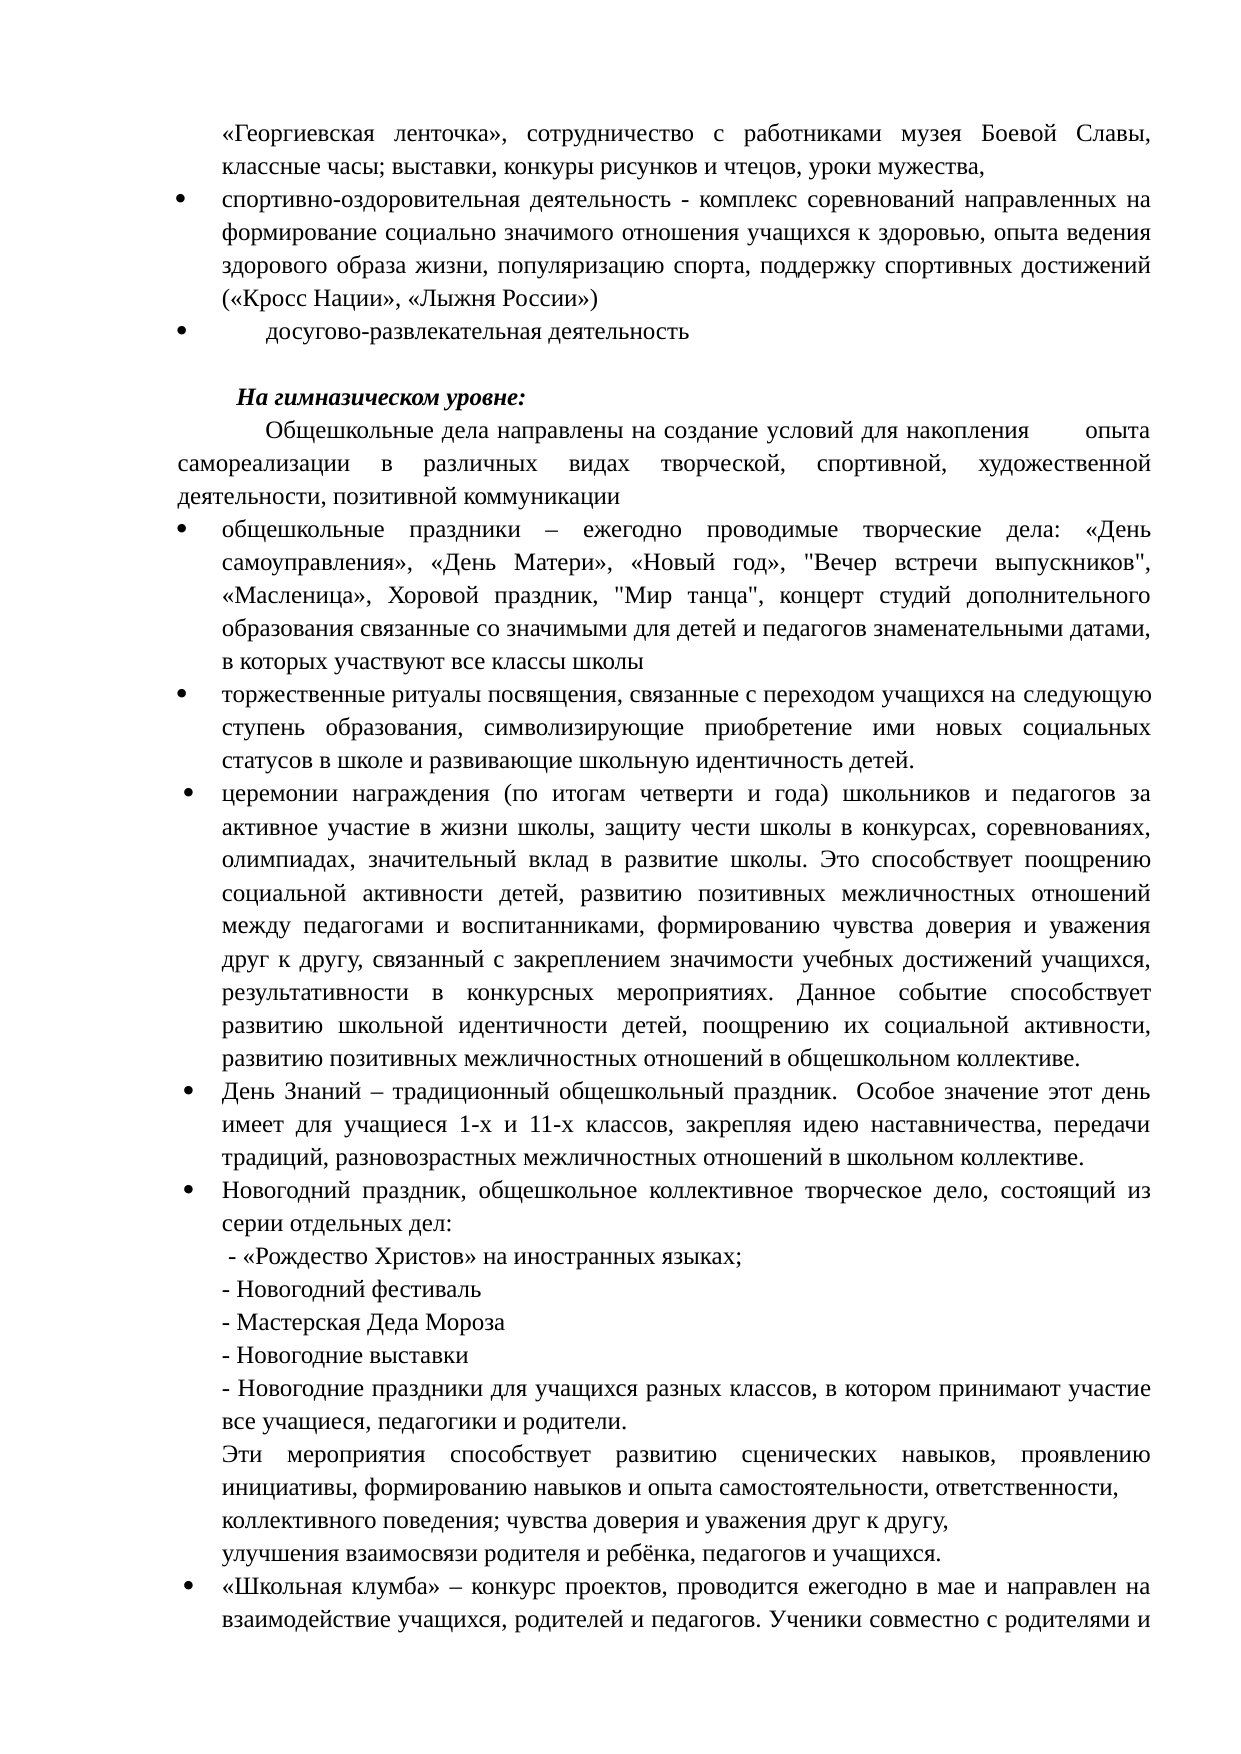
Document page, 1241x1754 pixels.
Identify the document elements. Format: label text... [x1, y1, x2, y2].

text - Новогодние выставки [222, 1340, 1152, 1369]
list общешкольные праздники – ежегодно проводимые творческие дела: «День самоуправления», «День Матери», «Новый год», "Вечер встречи выпускников", «Масленица», Хоровой праздник, "Мир танца", концерт студий дополнительного образования связанные со значимыми для детей и педагогов знаменательными датами, в которых участвуют все классы школы [177, 514, 1152, 675]
text Общешкольные дела направлены на создание условий для накопления опыта самореализации в различных видах творческой, спортивной, художественной деятельности, позитивной коммуникации [177, 415, 1152, 510]
list торжественные ритуалы посвящения, связанные с переходом учащихся на следующую ступень образования, символизирующие приобретение ими новых социальных статусов в школе и развивающие школьную идентичность детей. [177, 679, 1152, 774]
text - Новогодний фестиваль [222, 1274, 1152, 1303]
text - Новогодние праздники для учащихся разных классов, в котором принимают участие все учащиеся, педагогики и родители. [222, 1373, 1152, 1435]
list досугово-развлекательная деятельность [177, 316, 1152, 345]
text улучшения взаимосвязи родителя и ребёнка, педагогов и учащихся. [222, 1538, 1152, 1567]
text коллективного поведения; чувства доверия и уважения друг к другу, [222, 1505, 1152, 1534]
text Эти мероприятия способствует развитию сценических навыков, проявлению инициативы, формированию навыков и опыта самостоятельности, ответственности, [222, 1439, 1152, 1501]
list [184, 1571, 1152, 1633]
list спортивно-оздоровительная деятельность - комплекс соревнований направленных на формирование социально значимого отношения учащихся к здоровью, опыта ведения здорового образа жизни, популяризацию спорта, поддержку спортивных достижений («Кросс Нации», «Лыжня России») [176, 184, 1152, 312]
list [222, 118, 1152, 180]
text На гимназическом уровне: [177, 382, 1152, 411]
text - «Рождество Христов» на иностранных языках; [222, 1241, 1152, 1269]
list День Знаний – традиционный общешкольный праздник. Особое значение этот день имеет для учащиеся 1-х и 11-х классов, закрепляя идею наставничества, передачи традиций, разновозрастных межличностных отношений в школьном коллективе. [184, 1076, 1152, 1171]
list Новогодний праздник, общешкольное коллективное творческое дело, состоящий из серии отдельных дел: [184, 1175, 1152, 1237]
text - Мастерская Деда Мороза [222, 1307, 1152, 1336]
list церемонии награждения (по итогам четверти и года) школьников и педагогов за активное участие в жизни школы, защиту чести школы в конкурсах, соревнованиях, олимпиадах, значительный вклад в развитие школы. Это способствует поощрению социальной активности детей, развитию позитивных межличностных отношений между педагогами и воспитанниками, формированию чувства доверия и уважения друг к другу, связанный с закреплением значимости учебных достижений учащихся, результативности в конкурсных мероприятиях. Данное событие способствует развитию школьной идентичности детей, поощрению их социальной активности, развитию позитивных межличностных отношений в общешкольном коллективе. [184, 778, 1152, 1071]
